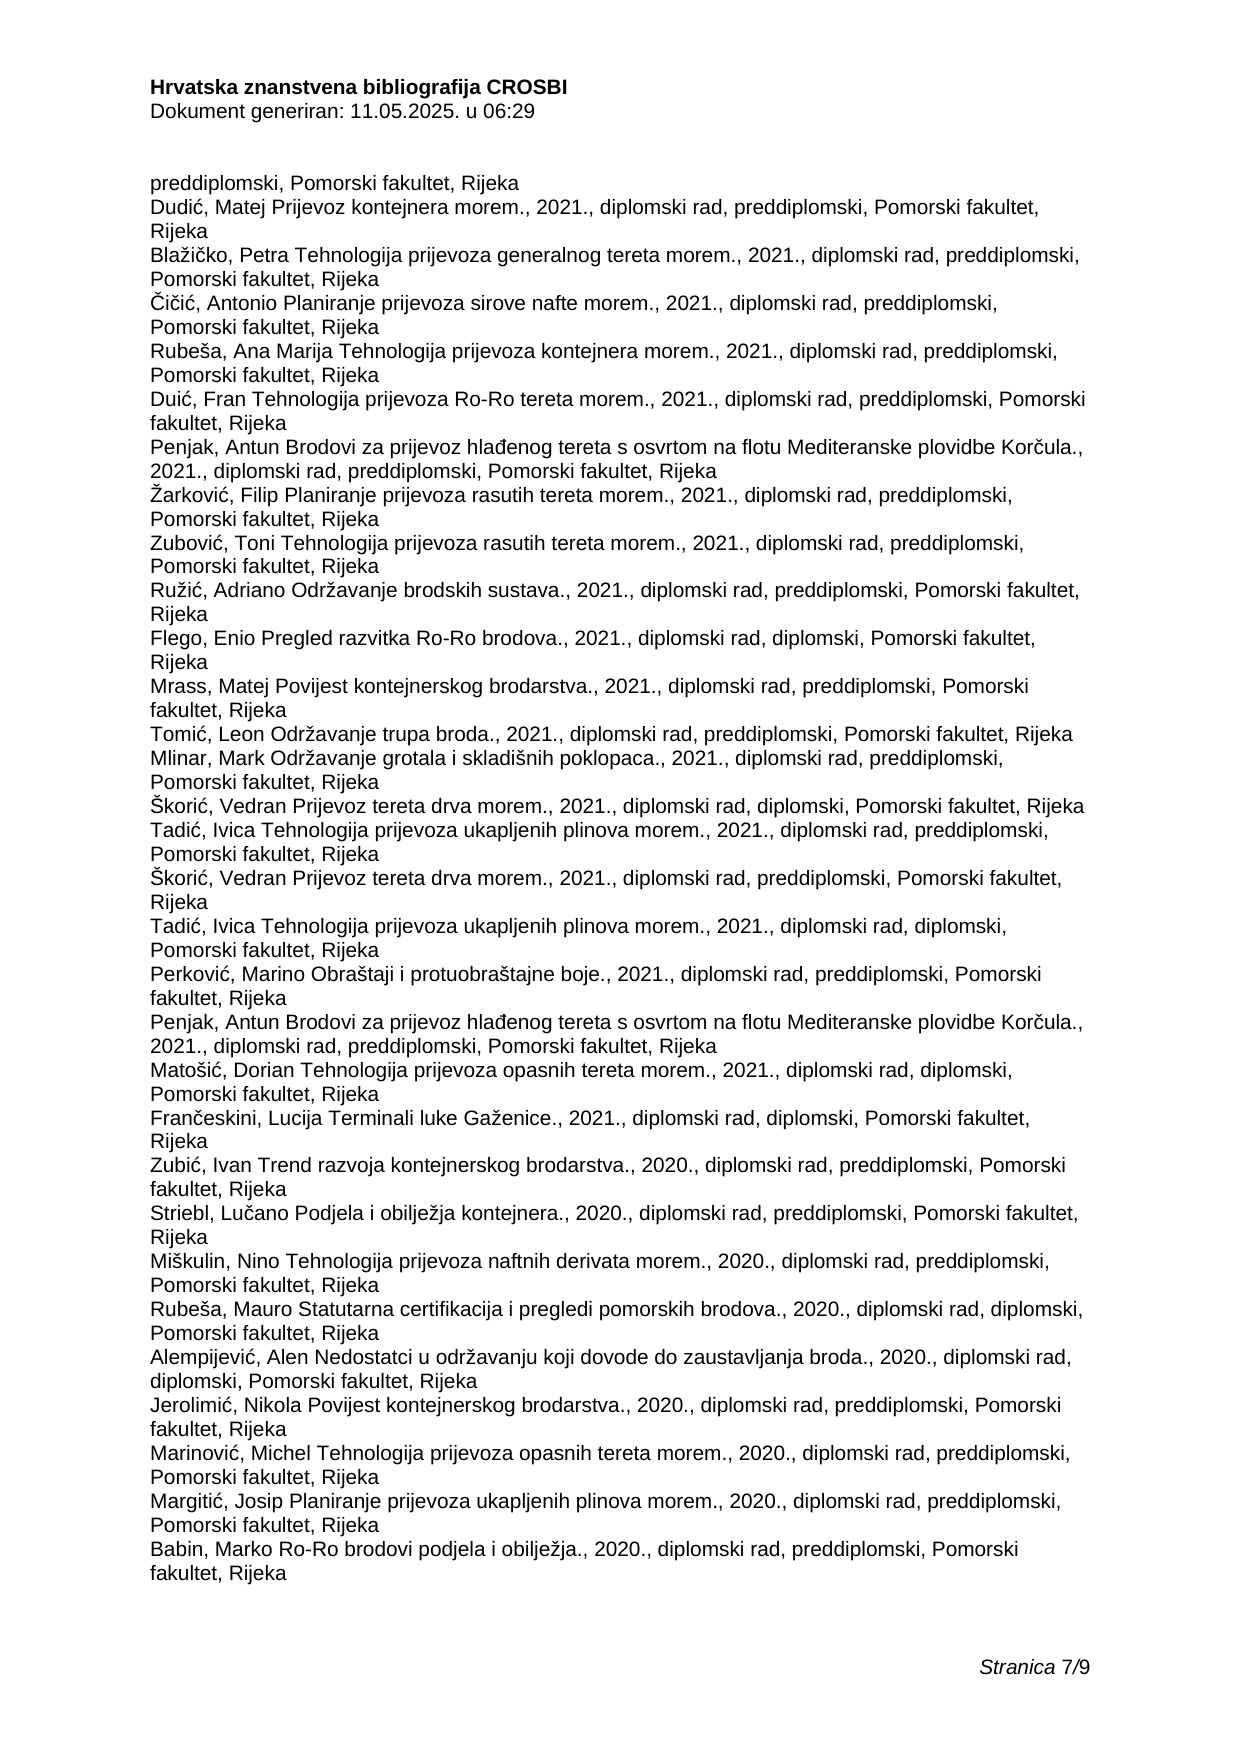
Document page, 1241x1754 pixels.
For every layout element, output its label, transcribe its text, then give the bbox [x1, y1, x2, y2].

text Jerolimić, Nikola [150, 1393, 1090, 1441]
text Dudić, Matej [150, 195, 1090, 243]
text Žarković, Filip [150, 482, 1090, 530]
text Marinović, Michel [150, 1441, 1090, 1489]
text Mlinar, Mark [150, 746, 1090, 794]
text Tomić, Leon [150, 722, 1090, 746]
text Flego, Enio [150, 626, 1090, 674]
text Matošić, Dorian [150, 1057, 1090, 1105]
text Mrass, Matej [150, 674, 1090, 722]
text Duić, Fran [150, 387, 1090, 434]
text Frančeskini, Lucija [150, 1105, 1090, 1153]
text Tadić, Ivica [150, 914, 1090, 962]
text Škorić, Vedran [150, 794, 1090, 818]
text Galić, Filip [150, 171, 1090, 195]
text Zubović, Toni [150, 530, 1090, 578]
text Ružić, Adriano [150, 578, 1090, 626]
text Penjak, Antun [150, 1009, 1090, 1057]
text Penjak, Antun [150, 434, 1090, 482]
text Babin, Marko [150, 1537, 1090, 1584]
text Zubić, Ivan [150, 1153, 1090, 1201]
text Blažičko, Petra [150, 243, 1090, 291]
text Margitić, Josip [150, 1489, 1090, 1537]
text Perković, Marino [150, 962, 1090, 1009]
text Škorić, Vedran [150, 866, 1090, 914]
text Miškulin, Nino [150, 1249, 1090, 1297]
text Alempijević, Alen [150, 1345, 1090, 1393]
text Rubeša, Mauro [150, 1297, 1090, 1345]
text Čičić, Antonio [150, 291, 1090, 339]
text Tadić, Ivica [150, 818, 1090, 866]
text Rubeša, Ana Marija [150, 339, 1090, 387]
text Striebl, Lučano [150, 1201, 1090, 1249]
